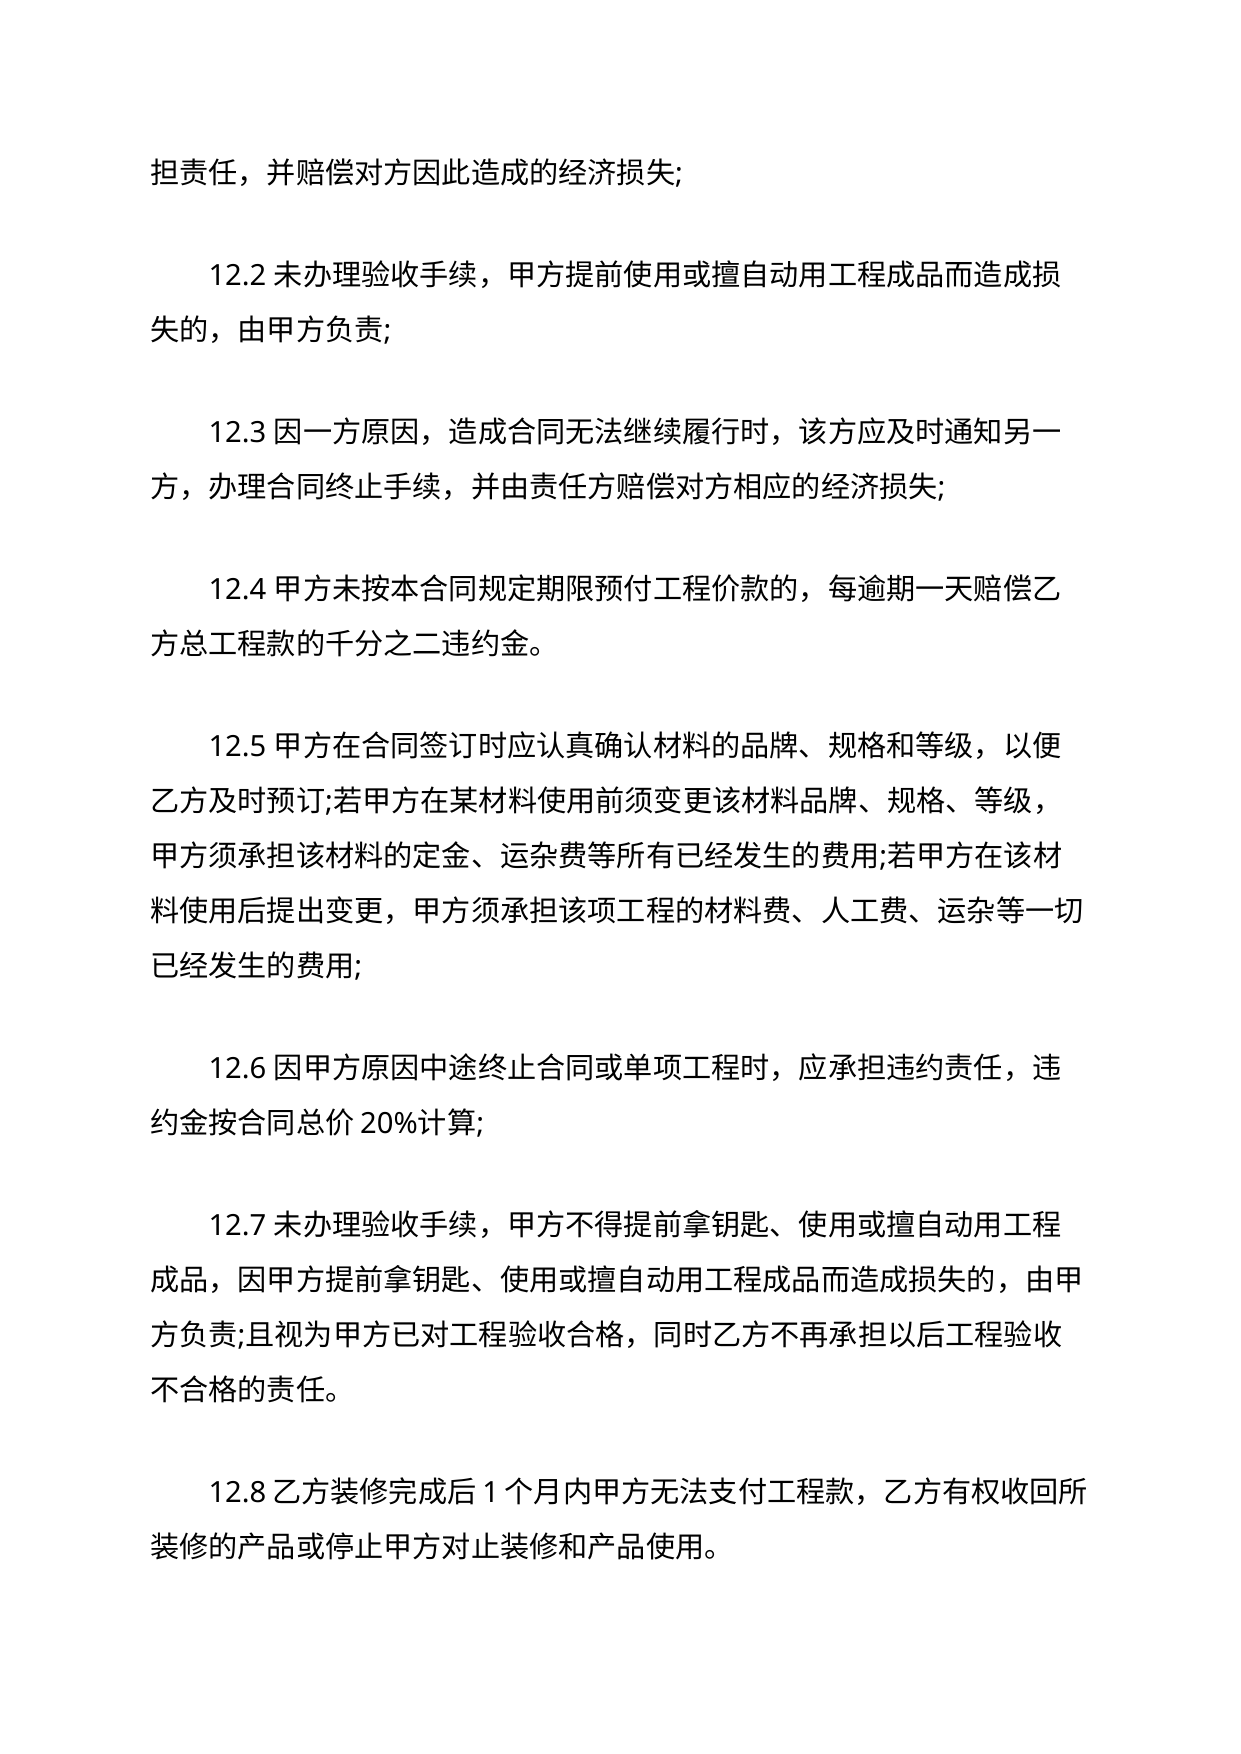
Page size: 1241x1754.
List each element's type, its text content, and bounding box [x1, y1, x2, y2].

text 12.7 未办理验收手续，甲方不得提前拿钥匙、使用或擅自动用工程成品，因甲方提前拿钥匙、使用或擅自动用工程成品而造成损失的，由甲方负责;且视为甲方已对工程验收合格，同时乙方不再承担以后工程验收不合格的责任。 [150, 1202, 1090, 1409]
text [150, 150, 1090, 192]
text 12.2 未办理验收手续，甲方提前使用或擅自动用工程成品而造成损失的，由甲方负责; [150, 252, 1090, 349]
text 12.3 因一方原因，造成合同无法继续履行时，该方应及时通知另一方，办理合同终止手续，并由责任方赔偿对方相应的经济损失; [150, 409, 1090, 506]
text 12.8乙方装修完成后1个月内甲方无法支付工程款，乙方有权收回所装修的产品或停止甲方对止装修和产品使用。 [150, 1468, 1090, 1566]
text 12.6 因甲方原因中途终止合同或单项工程时，应承担违约责任，违约金按合同总价20%计算; [150, 1044, 1090, 1142]
text 12.5 甲方在合同签订时应认真确认材料的品牌、规格和等级，以便乙方及时预订;若甲方在某材料使用前须变更该材料品牌、规格、等级，甲方须承担该材料的定金、运杂费等所有已经发生的费用;若甲方在该材料使用后提出变更，甲方须承担该项工程的材料费、人工费、运杂等一切已经发生的费用; [150, 723, 1090, 985]
text 12.4 甲方未按本合同规定期限预付工程价款的，每逾期一天赔偿乙方总工程款的千分之二违约金。 [150, 566, 1090, 663]
